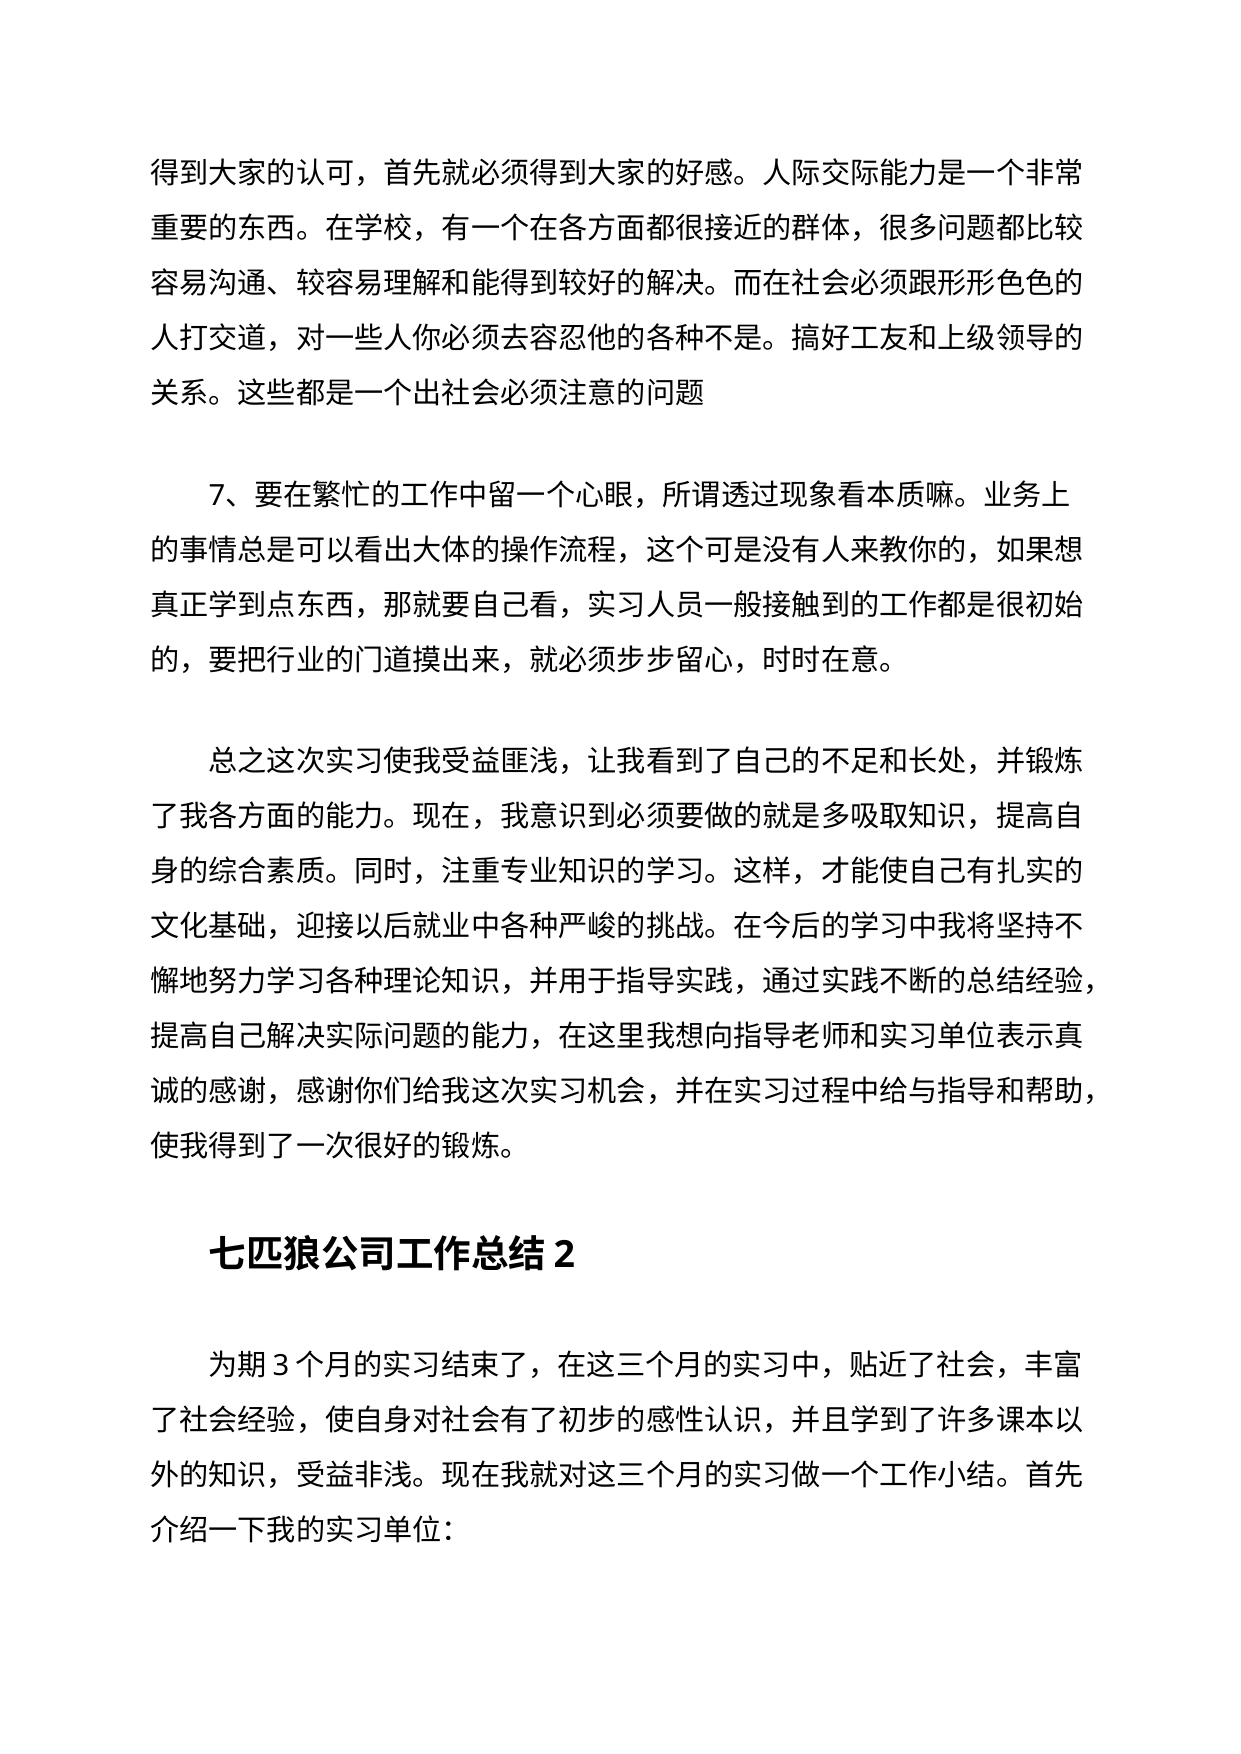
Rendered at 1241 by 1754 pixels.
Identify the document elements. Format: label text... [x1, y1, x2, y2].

text 七匹狼公司工作总结2 [150, 1224, 1090, 1278]
text 为期3个月的实习结束了，在这三个月的实习中，贴近了社会，丰富了社会经验，使自身对社会有了初步的感性认识，并且学到了许多课本以外的知识，受益非浅。现在我就对这三个月的实习做一个工作小结。首先介绍一下我的实习单位： [150, 1342, 1090, 1549]
text 总之这次实习使我受益匪浅，让我看到了自己的不足和长处，并锻炼了我各方面的能力。现在，我意识到必须要做的就是多吸取知识，提高自身的综合素质。同时，注重专业知识的学习。这样，才能使自己有扎实的文化基础，迎接以后就业中各种严峻的挑战。在今后的学习中我将坚持不懈地努力学习各种理论知识，并用于指导实践，通过实践不断的总结经验，提高自己解决实际问题的能力，在这里我想向指导老师和实习单位表示真诚的感谢，感谢你们给我这次实习机会，并在实习过程中给与指导和帮助，使我得到了一次很好的锻炼。 [150, 738, 1090, 1164]
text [150, 150, 1090, 412]
text 7、要在繁忙的工作中留一个心眼，所谓透过现象看本质嘛。业务上的事情总是可以看出大体的操作流程，这个可是没有人来教你的，如果想真正学到点东西，那就要自己看，实习人员一般接触到的工作都是很初始的，要把行业的门道摸出来，就必须步步留心，时时在意。 [150, 471, 1090, 678]
